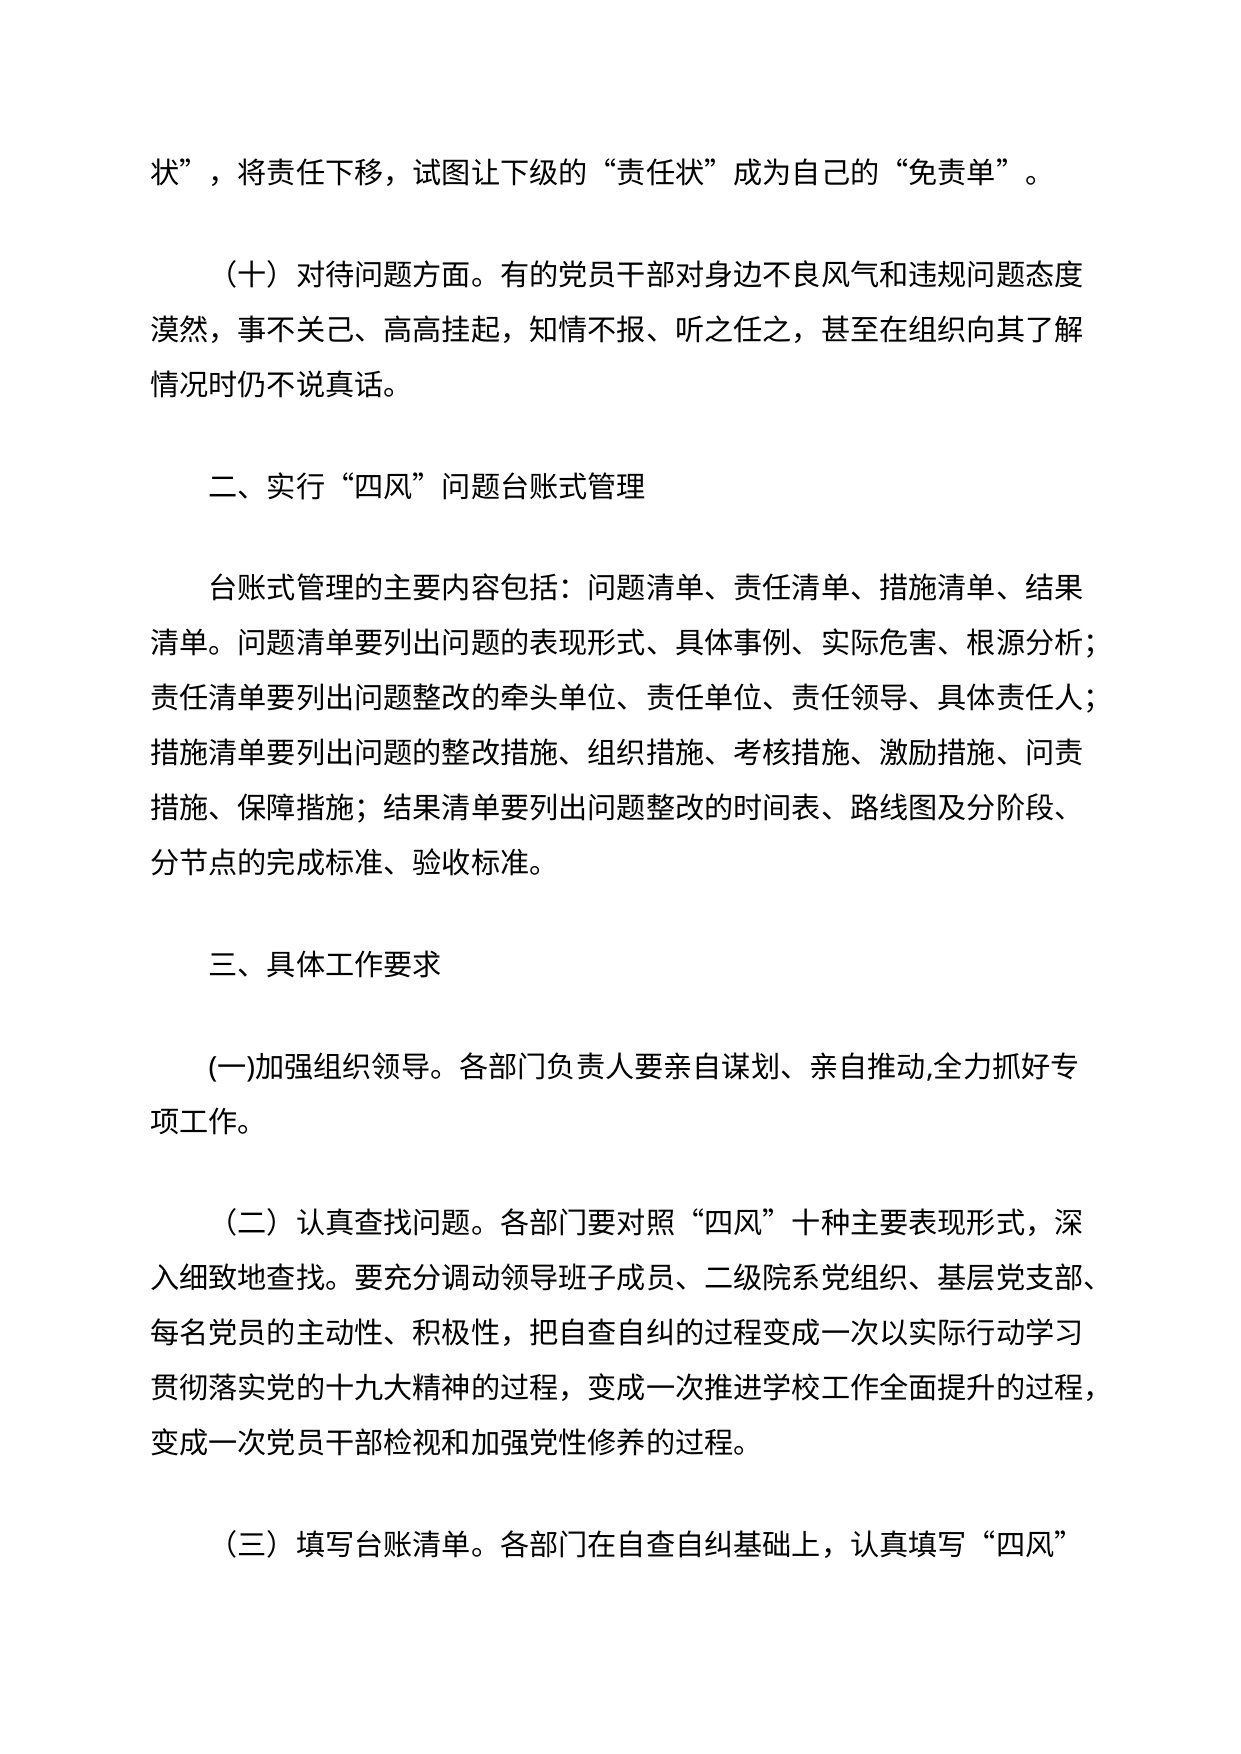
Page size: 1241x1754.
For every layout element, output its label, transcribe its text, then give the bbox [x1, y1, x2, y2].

text 台账式管理的主要内容包括：问题清单、责任清单、措施清单、结果清单。问题清单要列出问题的表现形式、具体事例、实际危害、根源分析；责任清单要列出问题整改的牵头单位、责任单位、责任领导、具体责任人；措施清单要列出问题的整改措施、组织措施、考核措施、激励措施、问责措施、保障揩施；结果清单要列出问题整改的时间表、路线图及分阶段、分节点的完成标准、验收标准。 [150, 565, 1090, 882]
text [150, 150, 1090, 192]
text (一)加强组织领导。各部门负责人要亲自谋划、亲自推动,全力抓好专项工作。 [150, 1043, 1090, 1140]
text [150, 1521, 1090, 1563]
text 三、具体工作要求 [150, 941, 1090, 984]
text （二）认真查找问题。各部门要对照“四风”十种主要表现形式，深入细致地查找。要充分调动领导班子成员、二级院系党组织、基层党支部、每名党员的主动性、积极性，把自查自纠的过程变成一次以实际行动学习贯彻落实党的十九大精神的过程，变成一次推进学校工作全面提升的过程，变成一次党员干部检视和加强党性修养的过程。 [150, 1200, 1090, 1462]
text 二、实行“四风”问题台账式管理 [150, 463, 1090, 506]
text （十）对待问题方面。有的党员干部对身边不良风气和违规问题态度漠然，事不关己、高高挂起，知情不报、听之任之，甚至在组织向其了解情况时仍不说真话。 [150, 252, 1090, 404]
